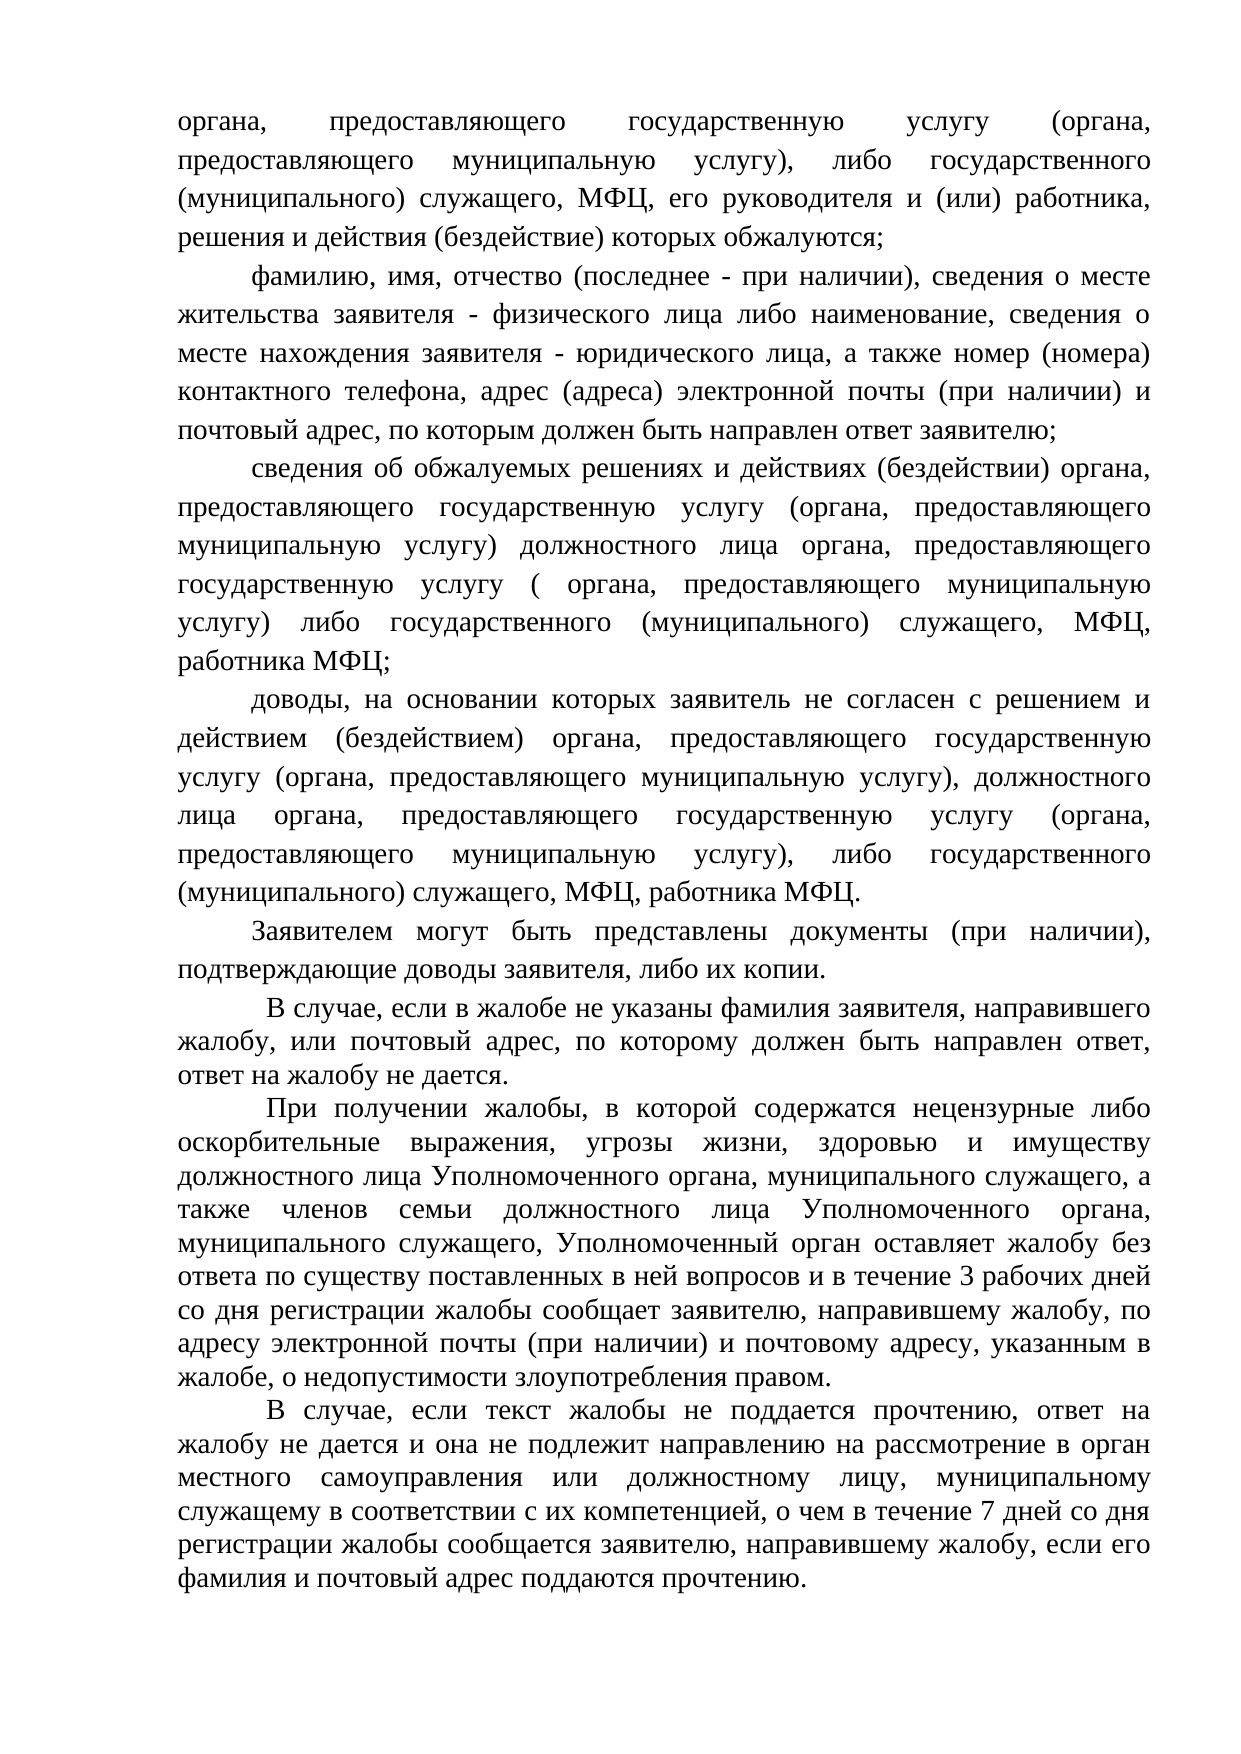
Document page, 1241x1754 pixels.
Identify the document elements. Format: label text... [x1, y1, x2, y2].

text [177, 103, 1152, 253]
text В случае, если в жалобе не указаны фамилия заявителя, направившего жалобу, или почтовый адрес, по которому должен быть направлен ответ, ответ на жалобу не дается. [177, 990, 1152, 1091]
text доводы, на основании которых заявитель не согласен с решением и действием (бездействием) органа, предоставляющего государственную услугу (органа, предоставляющего муниципальную услугу), должностного лица органа, предоставляющего государственную услугу (органа, предоставляющего муниципальную услугу), либо государственного (муниципального) служащего, МФЦ, работника МФЦ. [177, 682, 1152, 908]
text фамилию, имя, отчество (последнее - при наличии), сведения о месте жительства заявителя - физического лица либо наименование, сведения о месте нахождения заявителя - юридического лица, а также номер (номера) контактного телефона, адрес (адреса) электронной почты (при наличии) и почтовый адрес, по которым должен быть направлен ответ заявителю; [177, 258, 1152, 445]
text В случае, если текст жалобы не поддается прочтению, ответ на жалобу не дается и она не подлежит направлению на рассмотрение в орган местного самоуправления или должностному лицу, муниципальному служащему в соответствии с их компетенцией, о чем в течение 7 дней со дня регистрации жалобы сообщается заявителю, направившему жалобу, если его фамилия и почтовый адрес поддаются прочтению. [177, 1392, 1152, 1594]
text сведения об обжалуемых решениях и действиях (бездействии) органа, предоставляющего государственную услугу (органа, предоставляющего муниципальную услугу) должностного лица органа, предоставляющего государственную услугу ( органа, предоставляющего муниципальную услугу) либо государственного (муниципального) служащего, МФЦ, работника МФЦ; [177, 450, 1152, 677]
text При получении жалобы, в которой содержатся нецензурные либо оскорбительные выражения, угрозы жизни, здоровью и имуществу должностного лица Уполномоченного органа, муниципального служащего, а также членов семьи должностного лица Уполномоченного органа, муниципального служащего, Уполномоченный орган оставляет жалобу без ответа по существу поставленных в ней вопросов и в течение 3 рабочих дней со дня регистрации жалобы сообщает заявителю, направившему жалобу, по адресу электронной почты (при наличии) и почтовому адресу, указанным в жалобе, о недопустимости злоупотребления правом. [177, 1091, 1152, 1392]
text Заявителем могут быть представлены документы (при наличии), подтверждающие доводы заявителя, либо их копии. [177, 913, 1152, 985]
